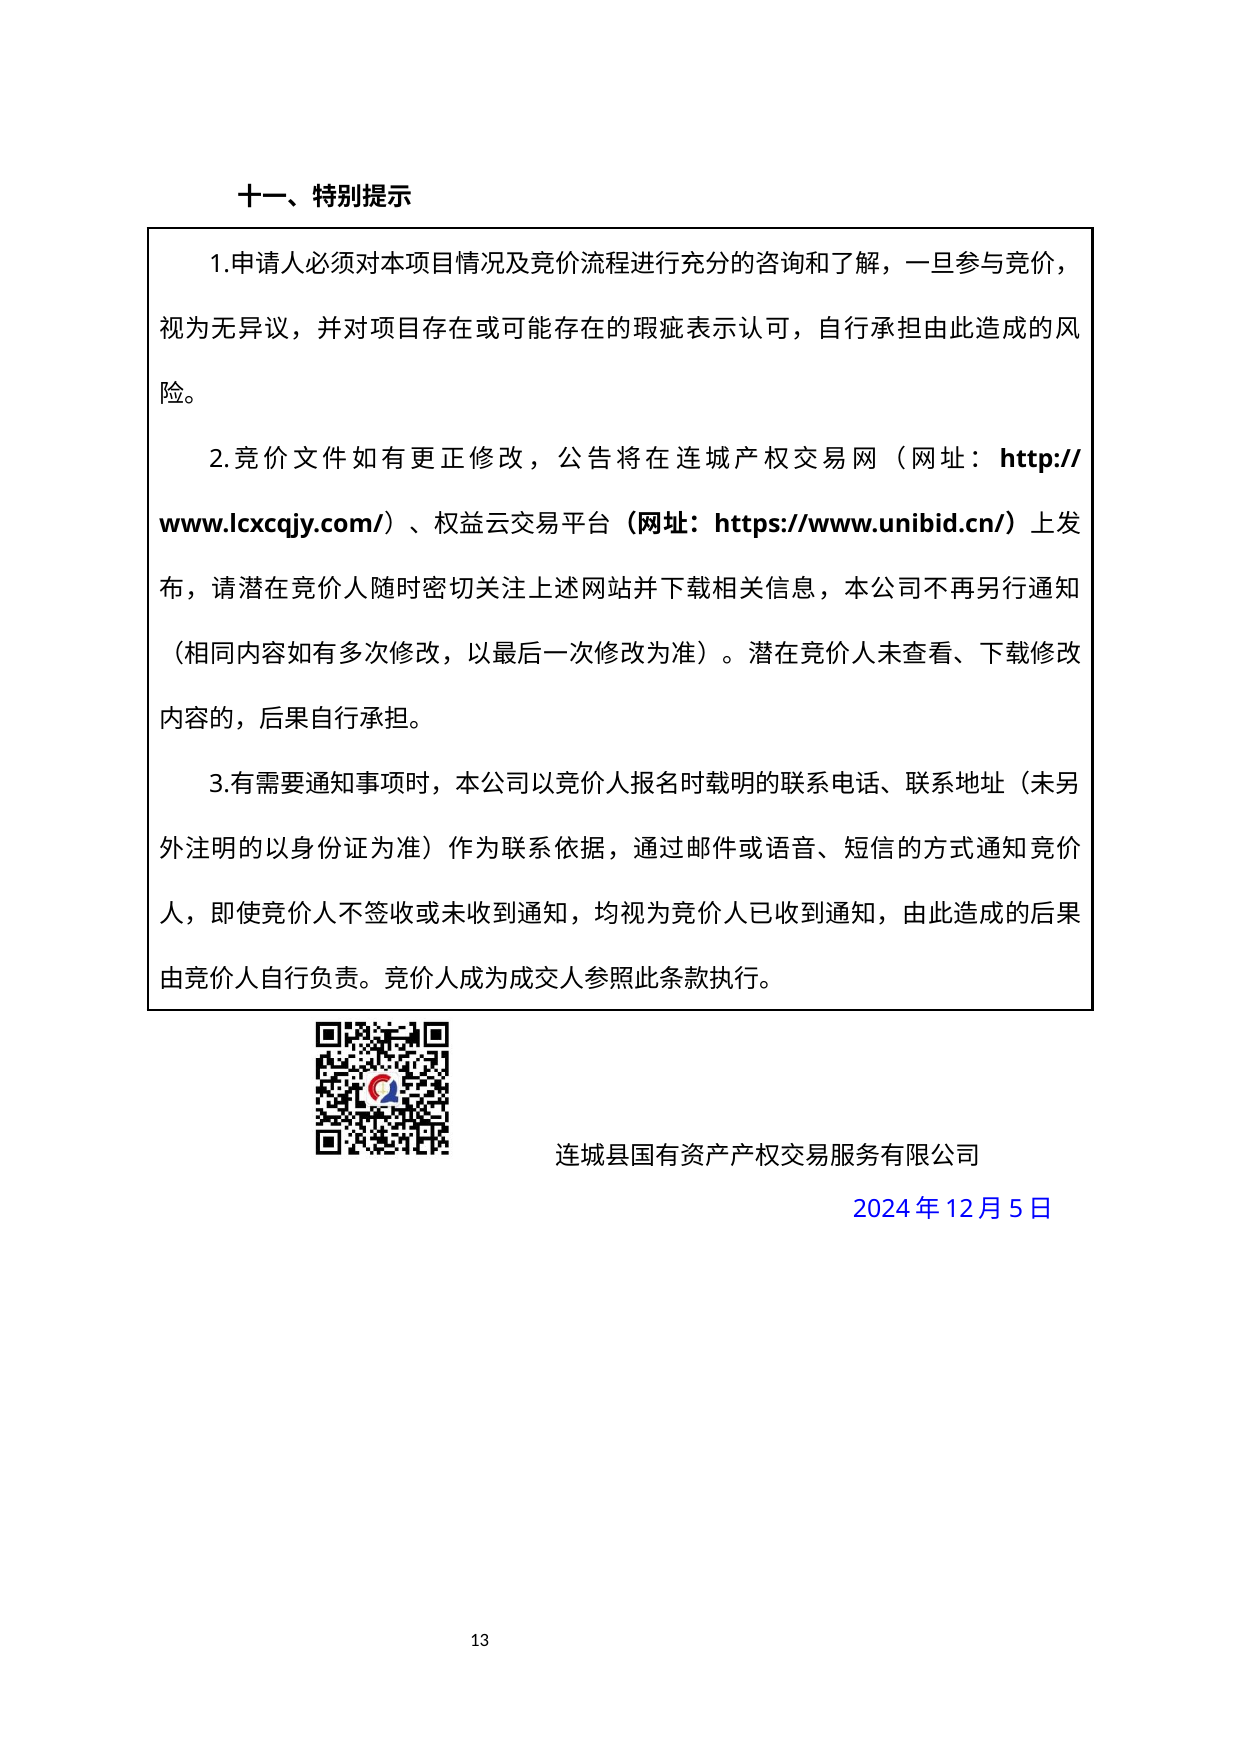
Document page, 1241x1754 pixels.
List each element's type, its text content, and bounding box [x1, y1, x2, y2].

table_header 1.申请人必须对本项目情况及竞价流程进行充分的咨询和了解，一旦参与竞价，视为无异议，并对项目存在或可能存在的瑕疵表示认可，自行承担由此造成的风险。 2.竞价文件如有更正修改，公告将在连城产权交易网（网址：http://www.lcxcqjy.com/）、权益云交易平台（网址：https://www.unibid.cn/）上发布，请潜在竞价人随时密切关注上述网站并下载相关信息，本公司不再另行通知（相同内容如有多次修改，以最后一次修改为准）。潜在竞价人未查看、下载修改内容的，后果自行承担。 3.有需要通知事项时，本公司以竞价人报名时载明的联系电话、联系地址（未另外注明的以身份证为准）作为联系依据，通过邮件或语音、短信的方式通知竞价人，即使竞价人不签收或未收到通知，均视为竞价人已收到通知，由此造成的后果由竞价人自行负责。竞价人成为成交人参照此条款执行。 [149, 229, 1091, 1009]
picture [305, 1011, 459, 1165]
text 2024年12月5日 [187, 1174, 1053, 1239]
text 十一、特别提示 [187, 162, 1053, 227]
text 连城县国有资产产权交易服务有限公司 [187, 1011, 1053, 1174]
